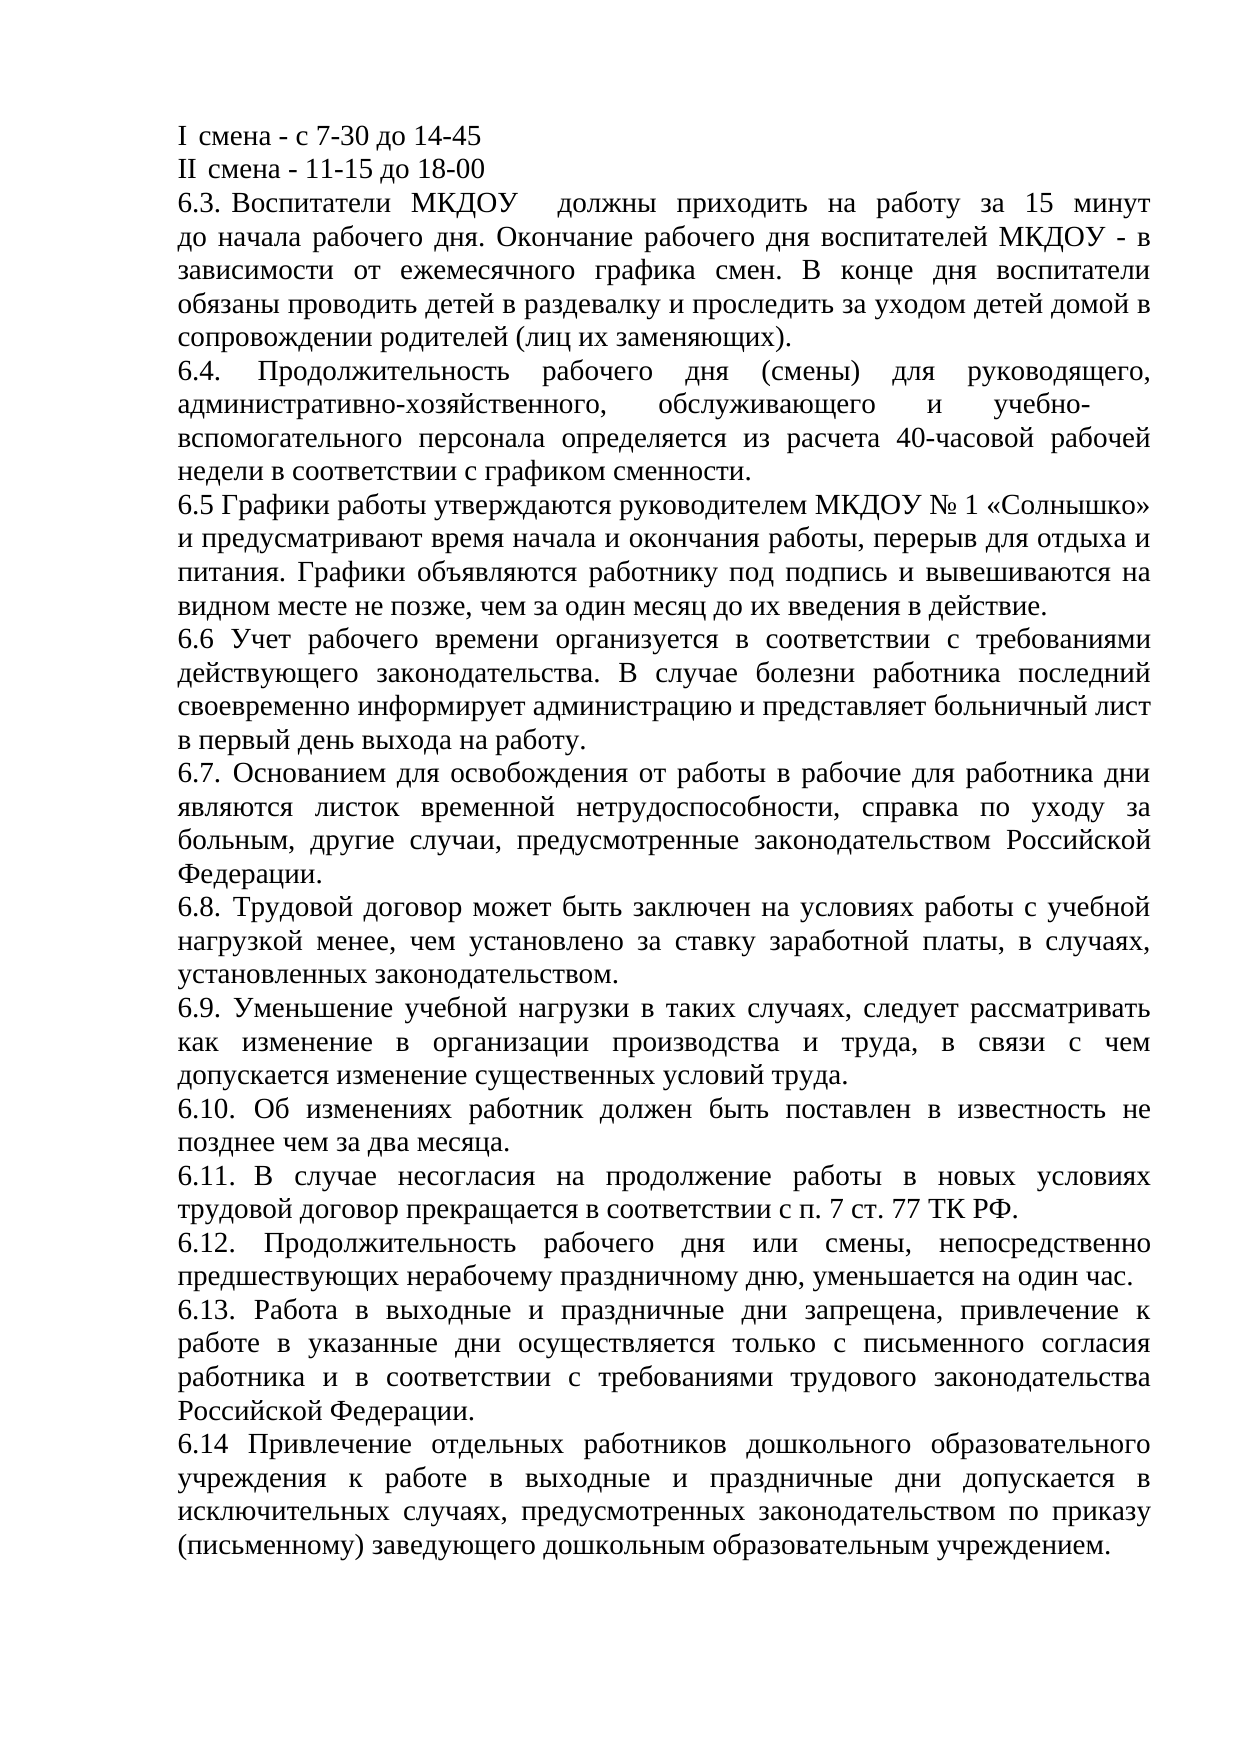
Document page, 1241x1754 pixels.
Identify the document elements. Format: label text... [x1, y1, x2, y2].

text 6.12. Продолжительность рабочего дня или смены, непосредственно предшествующих нерабочему праздничному дню, уменьшается на один час. [177, 1225, 1152, 1292]
text 6.3. Воспитатели МКДОУ должны приходить на работу за 15 минут до начала рабочего дня. Окончание рабочего дня воспитателей МКДОУ - в зависимости от ежемесячного графика смен. В конце дня воспитатели обязаны проводить детей в раздевалку и проследить за уходом детей домой в сопровождении родителей (лиц их заменяющих). [177, 185, 1152, 353]
list Об изменениях работник должен быть поставлен в известность не позднее чем за два месяца. [177, 1091, 1152, 1158]
list Основанием для освобождения от работы в рабочие для работника дни являются листок временной нетрудоспособности, справка по уходу за больным, другие случаи, предусмотренные законодательством Российской Федерации. [177, 755, 1152, 889]
list Уменьшение учебной нагрузки в таких случаях, следует рассматривать как изменение в организации производства и труда, в связи с чем допускается изменение существенных условий труда. [177, 990, 1152, 1091]
text I смена - с 7-30 до 14-45 [177, 118, 1152, 152]
text 6.5 Графики работы утверждаются руководителем МКДОУ № 1 «Солнышко» и предусматривают время начала и окончания работы, перерыв для отдыха и питания. Графики объявляются работнику под подпись и вывешиваются на видном месте не позже, чем за один месяц до их введения в действие. [177, 487, 1152, 621]
text вспомогательного персонала определяется из расчета 40-часовой рабочей недели в соответствии с графиком сменности. [177, 420, 1152, 487]
list В случае несогласия на продолжение работы в новых условиях трудовой договор прекращается в соответствии с п. 7 ст. 77 ТК РФ. [177, 1158, 1152, 1225]
text 6.4. Продолжительность рабочего дня (смены) для руководящего, административно-хозяйственного, обслуживающего и учебно- [177, 353, 1152, 420]
list Трудовой договор может быть заключен на условиях работы с учебной нагрузкой менее, чем установлено за ставку заработной платы, в случаях, установленных законодательством. [177, 889, 1152, 990]
text 6.13. Работа в выходные и праздничные дни запрещена, привлечение к работе в указанные дни осуществляется только с письменного согласия работника и в соответствии с требованиями трудового законодательства Российской Федерации. [177, 1292, 1152, 1426]
text 6.6 Учет рабочего времени организуется в соответствии с требованиями действующего законодательства. В случае болезни работника последний своевременно информирует администрацию и представляет больничный лист в первый день выхода на работу. [177, 621, 1152, 755]
text 6.14 Привлечение отдельных работников дошкольного образовательного учреждения к работе в выходные и праздничные дни допускается в исключительных случаях, предусмотренных законодательством по приказу (письменному) заведующего дошкольным образовательным учреждением. [177, 1426, 1152, 1560]
text II смена - 11-15 до 18-00 [177, 152, 1152, 185]
